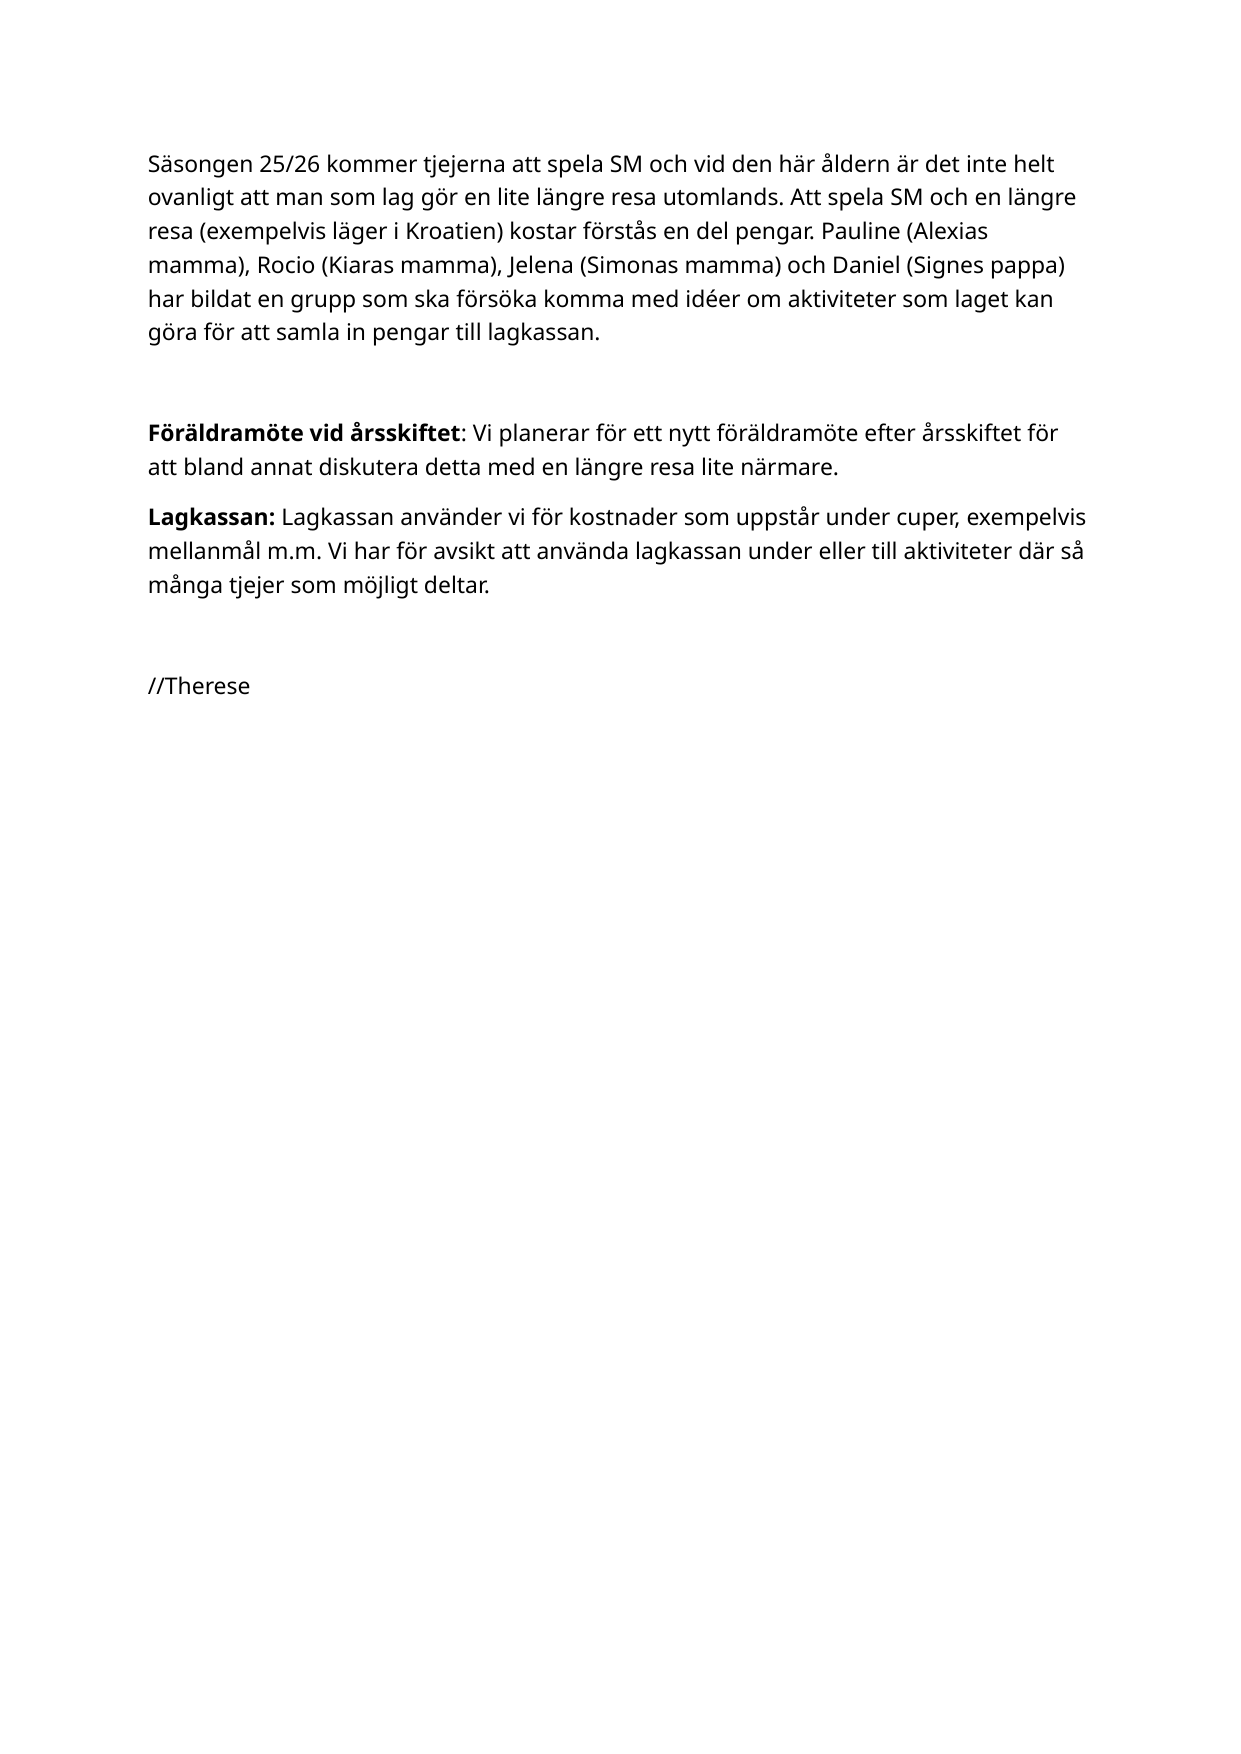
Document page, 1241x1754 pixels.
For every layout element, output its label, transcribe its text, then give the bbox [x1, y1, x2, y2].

text Lagkassan: Lagkassan använder vi för kostnader som uppstår under cuper, exempelvis mellanmål m.m. Vi har för avsikt att använda lagkassan under eller till aktiviteter där så många tjejer som möjligt deltar. [148, 501, 1093, 600]
text Säsongen 25/26 kommer tjejerna att spela SM och vid den här åldern är det inte helt ovanligt att man som lag gör en lite längre resa utomlands. Att spela SM och en längre resa (exempelvis läger i Kroatien) kostar förstås en del pengar. Pauline (Alexias mamma), Rocio (Kiaras mamma), Jelena (Simonas mamma) och Daniel (Signes pappa) har bildat en grupp som ska försöka komma med idéer om aktiviteter som laget kan göra för att samla in pengar till lagkassan. [148, 148, 1093, 348]
text //Therese [148, 670, 1093, 701]
text Föräldramöte vid årsskiftet: Vi planerar för ett nytt föräldramöte efter årsskiftet för att bland annat diskutera detta med en längre resa lite närmare. [148, 417, 1093, 482]
